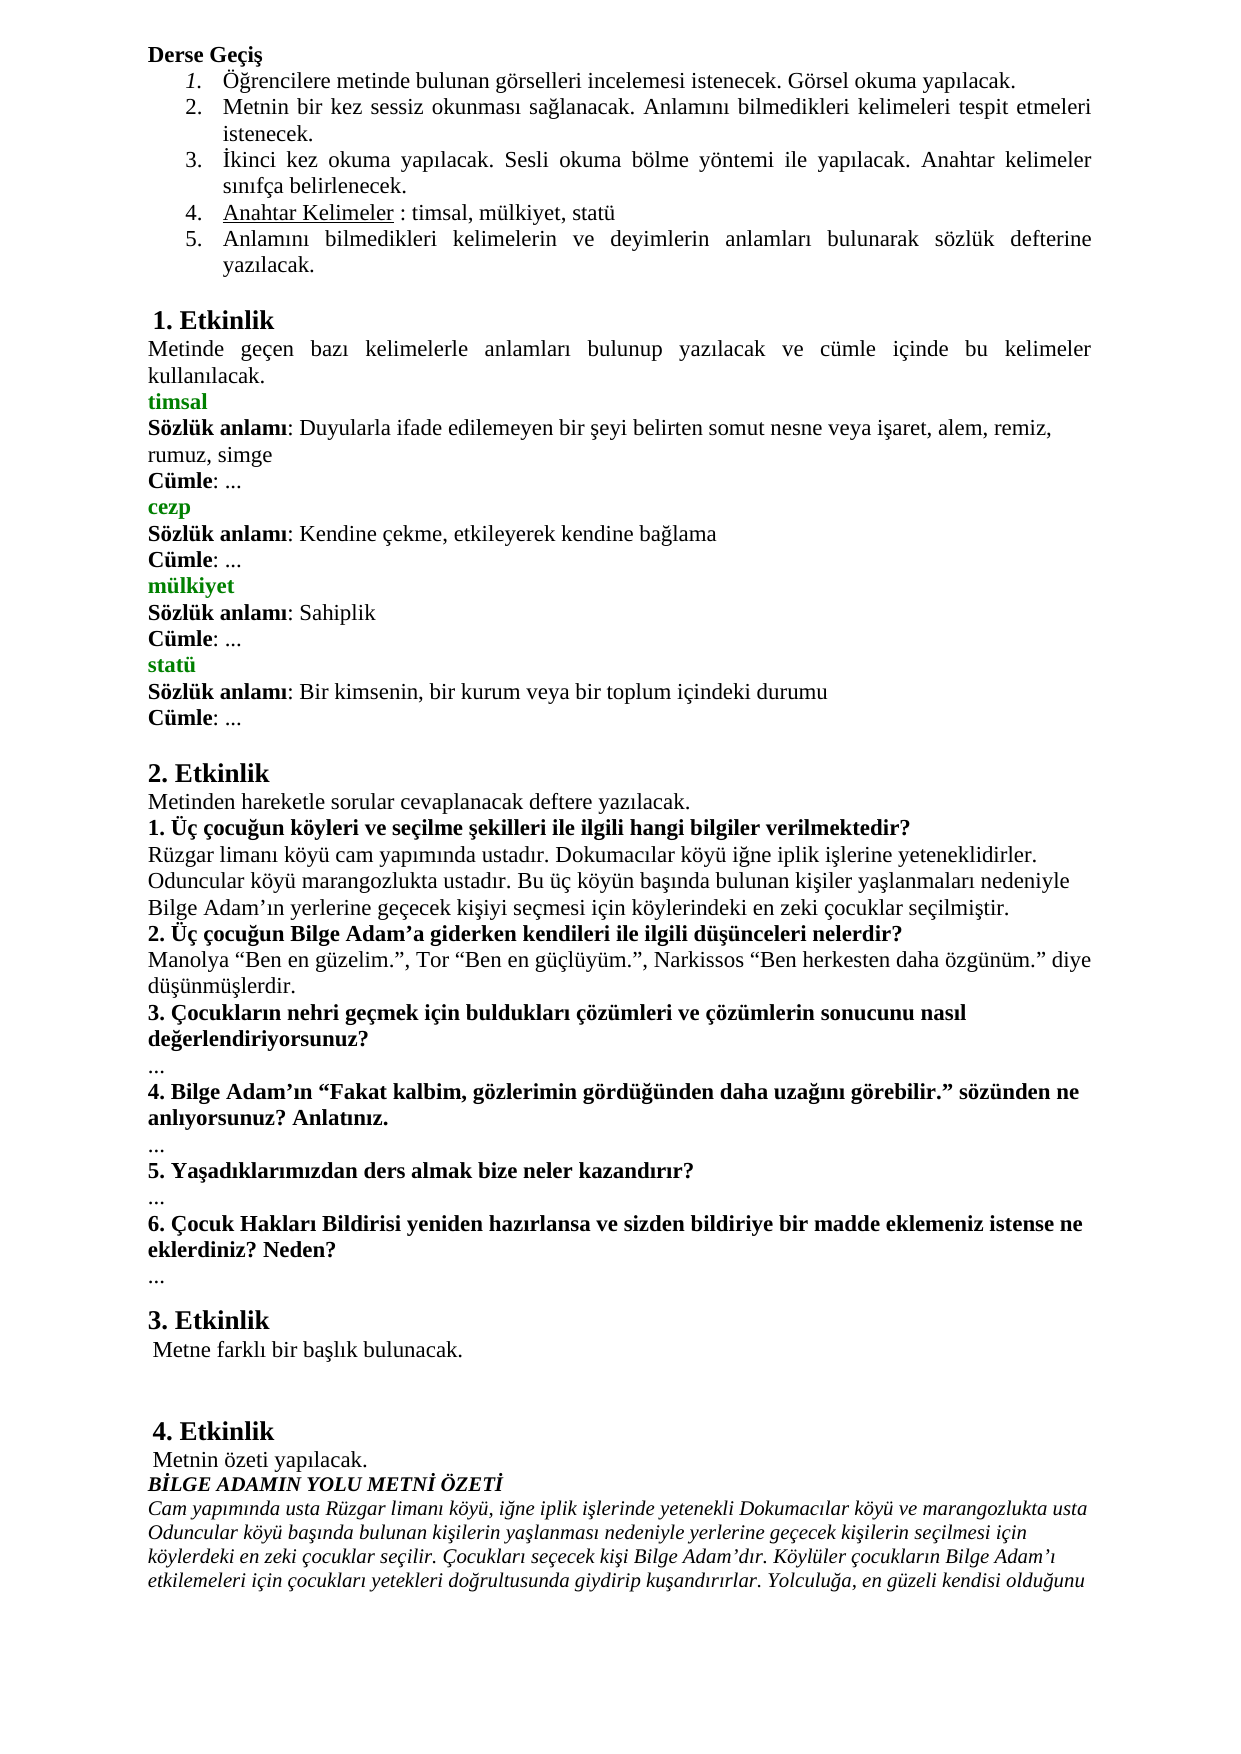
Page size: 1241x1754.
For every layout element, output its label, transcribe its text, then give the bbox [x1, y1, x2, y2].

text ... [148, 1183, 1093, 1210]
text BİLGE ADAMIN YOLU METNİ ÖZETİ [148, 1472, 1093, 1496]
text ... [148, 1262, 1093, 1289]
list Metnin bir kez sessiz okunması sağlanacak. Anlamını bilmedikleri kelimeleri tespit etmeleri istenecek. [185, 93, 1093, 146]
text ... [148, 1131, 1093, 1157]
text Manolya “Ben en güzelim.”, Tor “Ben en güçlüyüm.”, Narkissos “Ben herkesten daha özgünüm.” diye düşünmüşlerdir. [148, 946, 1093, 999]
text 1. Etkinlik [152, 304, 1093, 335]
text statü [148, 652, 1093, 678]
text Cümle: ... [148, 704, 1093, 731]
text timsal [148, 388, 1093, 414]
text Metnin özeti yapılacak. [152, 1446, 1093, 1472]
text mülkiyet [148, 572, 1093, 599]
text Cümle: ... [148, 546, 1093, 572]
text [148, 1496, 1093, 1592]
text Cümle: ... [148, 467, 1093, 493]
text Rüzgar limanı köyü cam yapımında ustadır. Dokumacılar köyü iğne iplik işlerine yeteneklidirler. Oduncular köyü marangozlukta ustadır. Bu üç köyün başında bulunan kişiler yaşlanmaları nedeniyle Bilge Adam’ın yerlerine geçecek kişiyi seçmesi için köylerindeki en zeki çocuklar seçilmiştir. [148, 841, 1093, 920]
text Metinden hareketle sorular cevaplanacak deftere yazılacak. [148, 788, 1093, 814]
text Cümle: ... [148, 625, 1093, 652]
list Anlamını bilmedikleri kelimelerin ve deyimlerin anlamları bulunarak sözlük defterine yazılacak. [185, 225, 1093, 278]
list Anahtar Kelimeler : timsal, mülkiyet, statü [185, 199, 1093, 225]
list İkinci kez okuma yapılacak. Sesli okuma bölme yöntemi ile yapılacak. Anahtar kelimeler sınıfça belirlenecek. [185, 146, 1093, 199]
text Sözlük anlamı: Sahiplik [148, 599, 1093, 625]
text 4. Etkinlik [152, 1415, 1093, 1446]
text 3. Çocukların nehri geçmek için buldukları çözümleri ve çözümlerin sonucunu nasıl değerlendiriyorsunuz? [148, 999, 1093, 1052]
list Öğrencilere metinde bulunan görselleri incelemesi istenecek. Görsel okuma yapılacak. [185, 67, 1093, 93]
text 3. Etkinlik [148, 1304, 1093, 1336]
text 4. Bilge Adam’ın “Fakat kalbim, gözlerimin gördüğünden daha uzağını görebilir.” sözünden ne anlıyorsunuz? Anlatınız. [148, 1078, 1093, 1131]
text Sözlük anlamı: Kendine çekme, etkileyerek kendine bağlama [148, 520, 1093, 546]
text Metinde geçen bazı kelimelerle anlamları bulunup yazılacak ve cümle içinde bu kelimeler kullanılacak. [148, 335, 1093, 388]
text Derse Geçiş [148, 41, 1093, 67]
text 6. Çocuk Hakları Bildirisi yeniden hazırlansa ve sizden bildiriye bir madde eklemeniz istense ne eklerdiniz? Neden? [148, 1210, 1093, 1262]
text ... [148, 1052, 1093, 1078]
text 5. Yaşadıklarımızdan ders almak bize neler kazandırır? [148, 1157, 1093, 1183]
text Metne farklı bir başlık bulunacak. [152, 1336, 1093, 1362]
text Sözlük anlamı: Bir kimsenin, bir kurum veya bir toplum içindeki durumu [148, 678, 1093, 704]
text 2. Etkinlik [148, 757, 1093, 788]
text cezp [148, 493, 1093, 520]
text 1. Üç çocuğun köyleri ve seçilme şekilleri ile ilgili hangi bilgiler verilmektedir? [148, 814, 1093, 841]
text 2. Üç çocuğun Bilge Adam’a giderken kendileri ile ilgili düşünceleri nelerdir? [148, 920, 1093, 946]
text Sözlük anlamı: Duyularla ifade edilemeyen bir şeyi belirten somut nesne veya işaret, alem, remiz, rumuz, simge [148, 414, 1093, 467]
